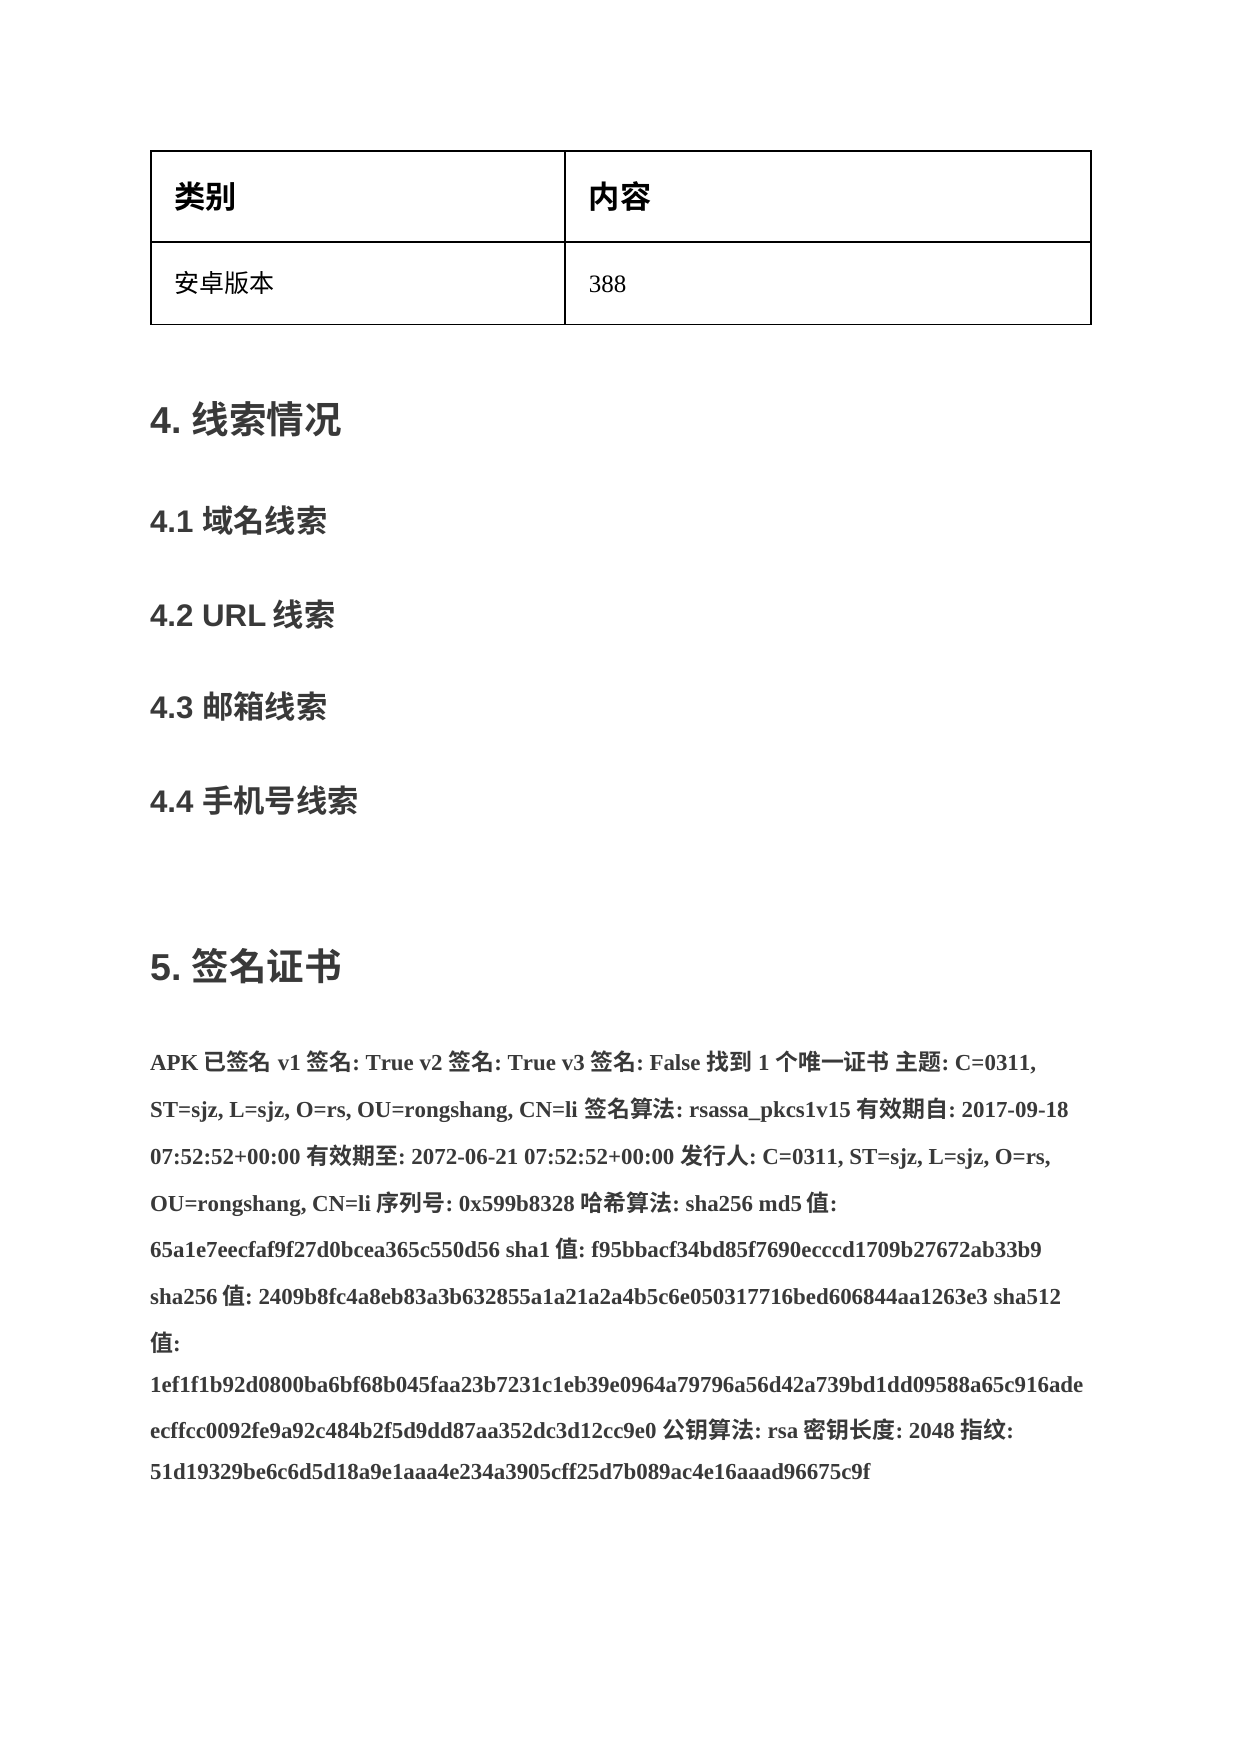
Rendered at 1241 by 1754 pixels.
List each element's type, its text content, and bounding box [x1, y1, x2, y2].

table_header 内容 [566, 152, 1090, 241]
text APK已签名 v1 签名: True v2 签名: True v3 签名: False 找到 1 个唯一证书 主题: C=0311, ST=sjz, L=sjz, O=rs, OU=rongshang, CN=li 签名算法: rsassa_pkcs1v15 有效期自: 2017-09-18 07:52:52+00:00 有效期至: 2072-06-21 07:52:52+00:00 发行人: C=0311, ST=sjz, L=sjz, O=rs, OU=rongshang, CN=li 序列号: 0x599b8328 哈希算法: sha256 md5值: 65a1e7eecfaf9f27d0bcea365c550d56 sha1值: f95bbacf34bd85f7690ecccd1709b27672ab33b9 sha256值: 2409b8fc4a8eb83a3b632855a1a21a2a4b5c6e050317716bed606844aa1263e3 sha512值: 1ef1f1b92d0800ba6bf68b045faa23b7231c1eb39e0964a79796a56d42a739bd1dd09588a65c916adeecffcc0092fe9a92c484b2f5d9dd87aa352dc3d12cc9e0 公钥算法: rsa 密钥长度: 2048 指纹: 51d19329be6c6d5d18a9e1aaa4e234a3905cff25d7b089ac4e16aaad96675c9f [150, 1046, 1090, 1484]
subtitle 4.2 URL线索 [150, 592, 1090, 635]
subtitle 5. 签名证书 [150, 940, 1090, 991]
subtitle 4.1 域名线索 [150, 499, 1090, 542]
subtitle 4.3 邮箱线索 [150, 686, 1090, 728]
table_cell 388 [566, 243, 1090, 323]
subtitle 4. 线索情况 [150, 394, 1090, 445]
table_cell 安卓版本 [152, 243, 564, 323]
table_header 类别 [152, 152, 564, 241]
subtitle 4.4 手机号线索 [150, 778, 1090, 821]
